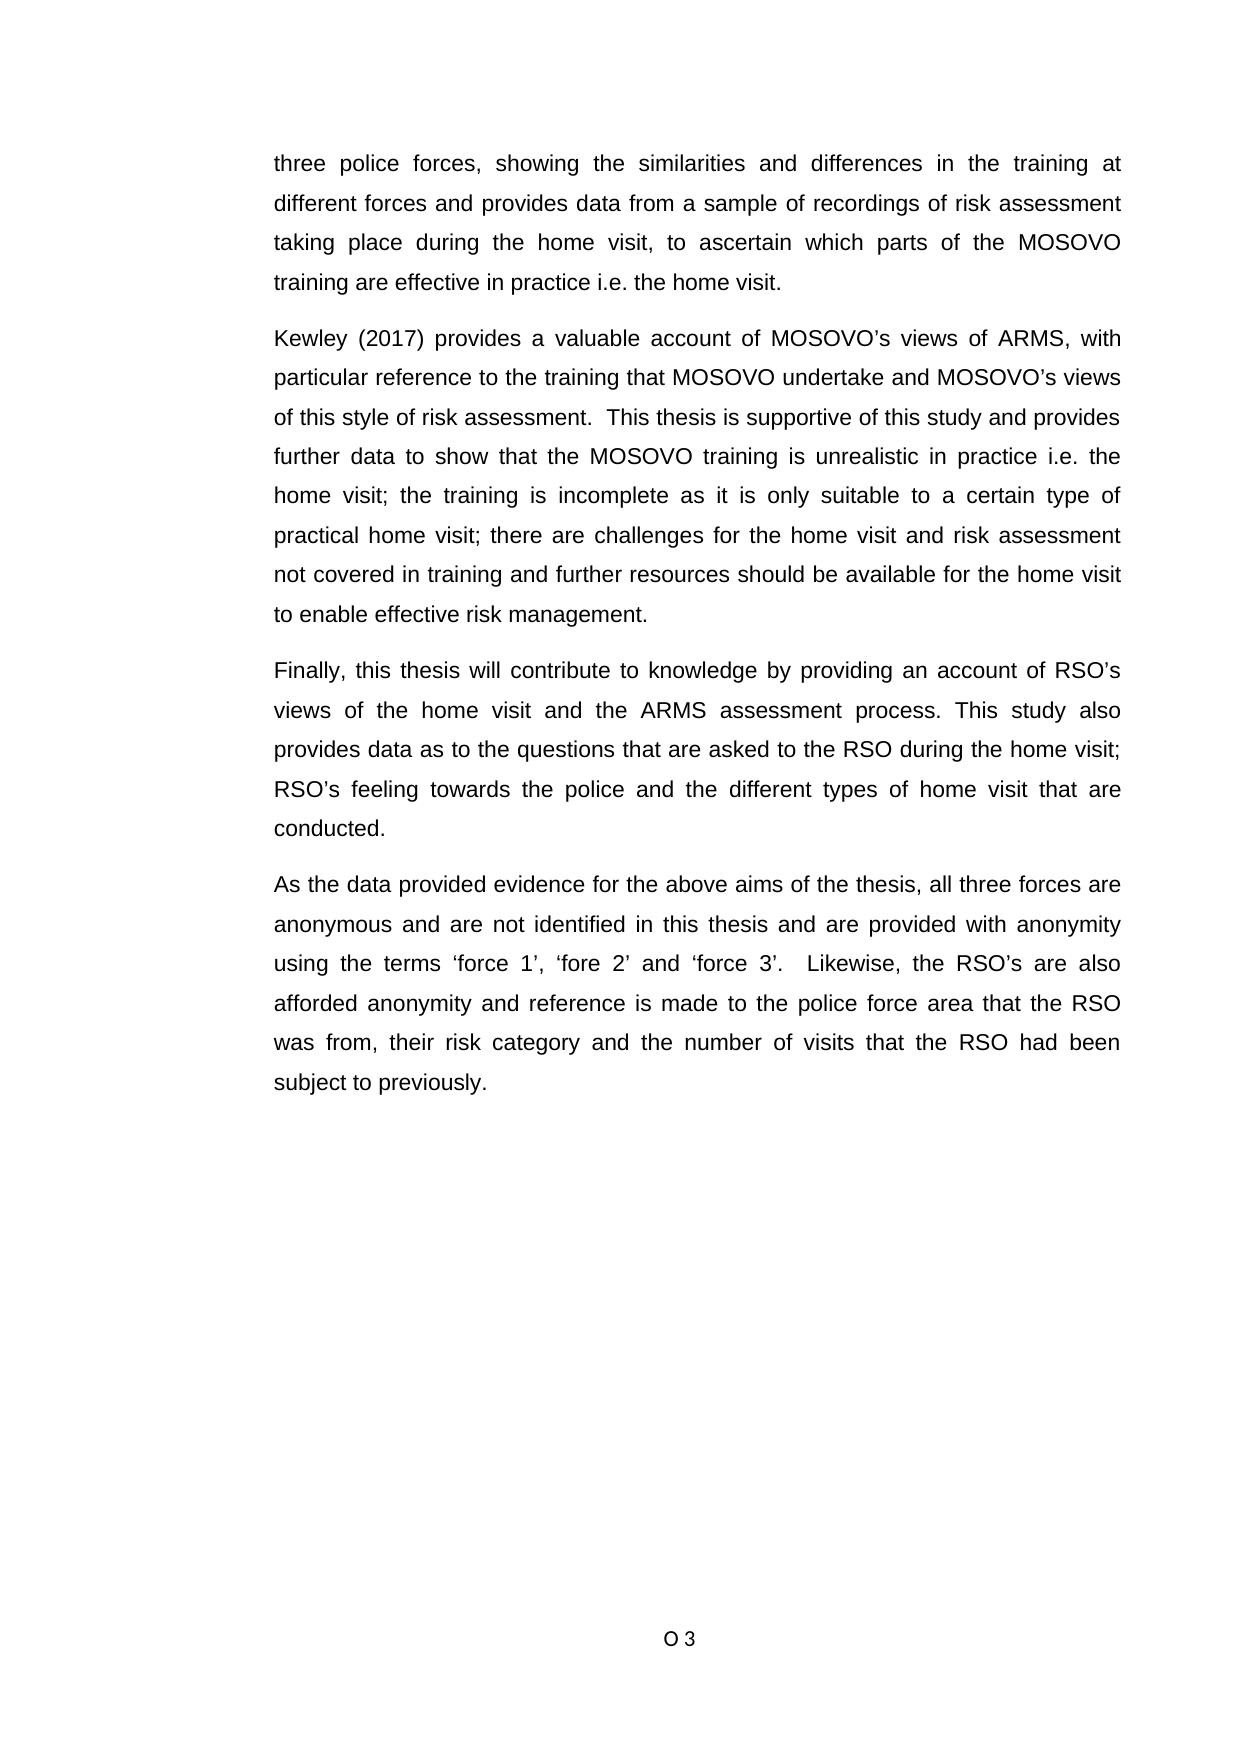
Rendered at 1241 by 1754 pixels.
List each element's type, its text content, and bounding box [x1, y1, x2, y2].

text Kewley (2017) provides a valuable account of MOSOVO’s views of ARMS, with particular reference to the training that MOSOVO undertake and MOSOVO’s views of this style of risk assessment. This thesis is supportive of this study and provides further data to show that the MOSOVO training is unrealistic in practice i.e. the home visit; the training is incomplete as it is only suitable to a certain type of practical home visit; there are challenges for the home visit and risk assessment not covered in training and further resources should be available for the home visit to enable effective risk management. [274, 324, 1122, 627]
text As the data provided evidence for the above aims of the thesis, all three forces are anonymous and are not identified in this thesis and are provided with anonymity using the terms ‘force 1’, ‘fore 2’ and ‘force 3’. Likewise, the RSO’s are also afforded anonymity and reference is made to the police force area that the RSO was from, their risk category and the number of visits that the RSO had been subject to previously. [274, 871, 1122, 1095]
text Finally, this thesis will contribute to knowledge by providing an account of RSO’s views of the home visit and the ARMS assessment process. This study also provides data as to the questions that are asked to the RSO during the home visit; RSO’s feeling towards the police and the different types of home visit that are conducted. [274, 657, 1122, 841]
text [274, 150, 1122, 295]
